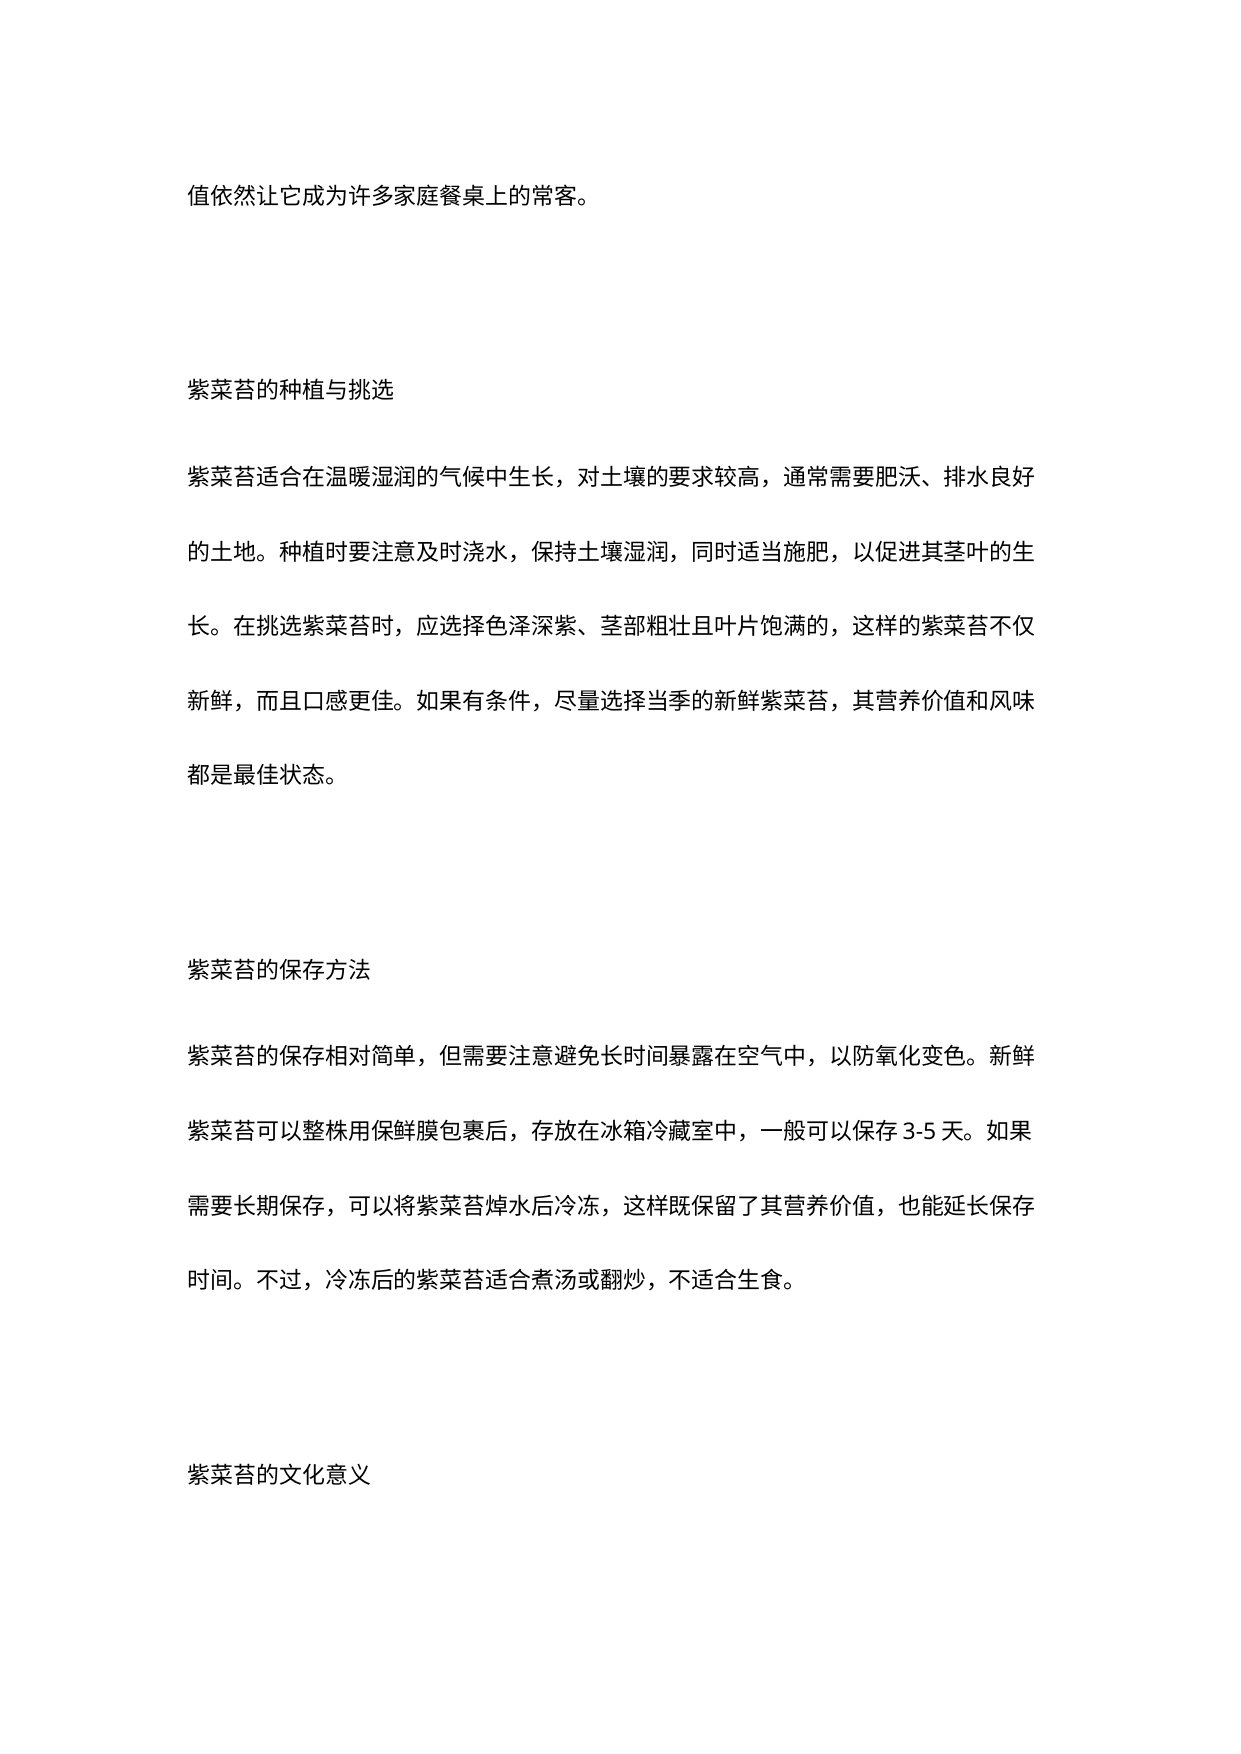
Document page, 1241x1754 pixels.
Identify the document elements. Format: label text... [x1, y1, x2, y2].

text 紫菜苔的种植与挑选 [187, 356, 1053, 421]
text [187, 162, 1053, 227]
text 紫菜苔适合在温暖湿润的气候中生长，对土壤的要求较高，通常需要肥沃、排水良好的土地。种植时要注意及时浇水，保持土壤湿润，同时适当施肥，以促进其茎叶的生长。在挑选紫菜苔时，应选择色泽深紫、茎部粗壮且叶片饱满的，这样的紫菜苔不仅新鲜，而且口感更佳。如果有条件，尽量选择当季的新鲜紫菜苔，其营养价值和风味都是最佳状态。 [187, 443, 1053, 807]
text 紫菜苔的保存相对简单，但需要注意避免长时间暴露在空气中，以防氧化变色。新鲜紫菜苔可以整株用保鲜膜包裹后，存放在冰箱冷藏室中，一般可以保存3-5天。如果需要长期保存，可以将紫菜苔焯水后冷冻，这样既保留了其营养价值，也能延长保存时间。不过，冷冻后的紫菜苔适合煮汤或翻炒，不适合生食。 [187, 1022, 1053, 1311]
text 紫菜苔的保存方法 [187, 936, 1053, 1001]
text 紫菜苔的文化意义 [187, 1441, 1053, 1506]
